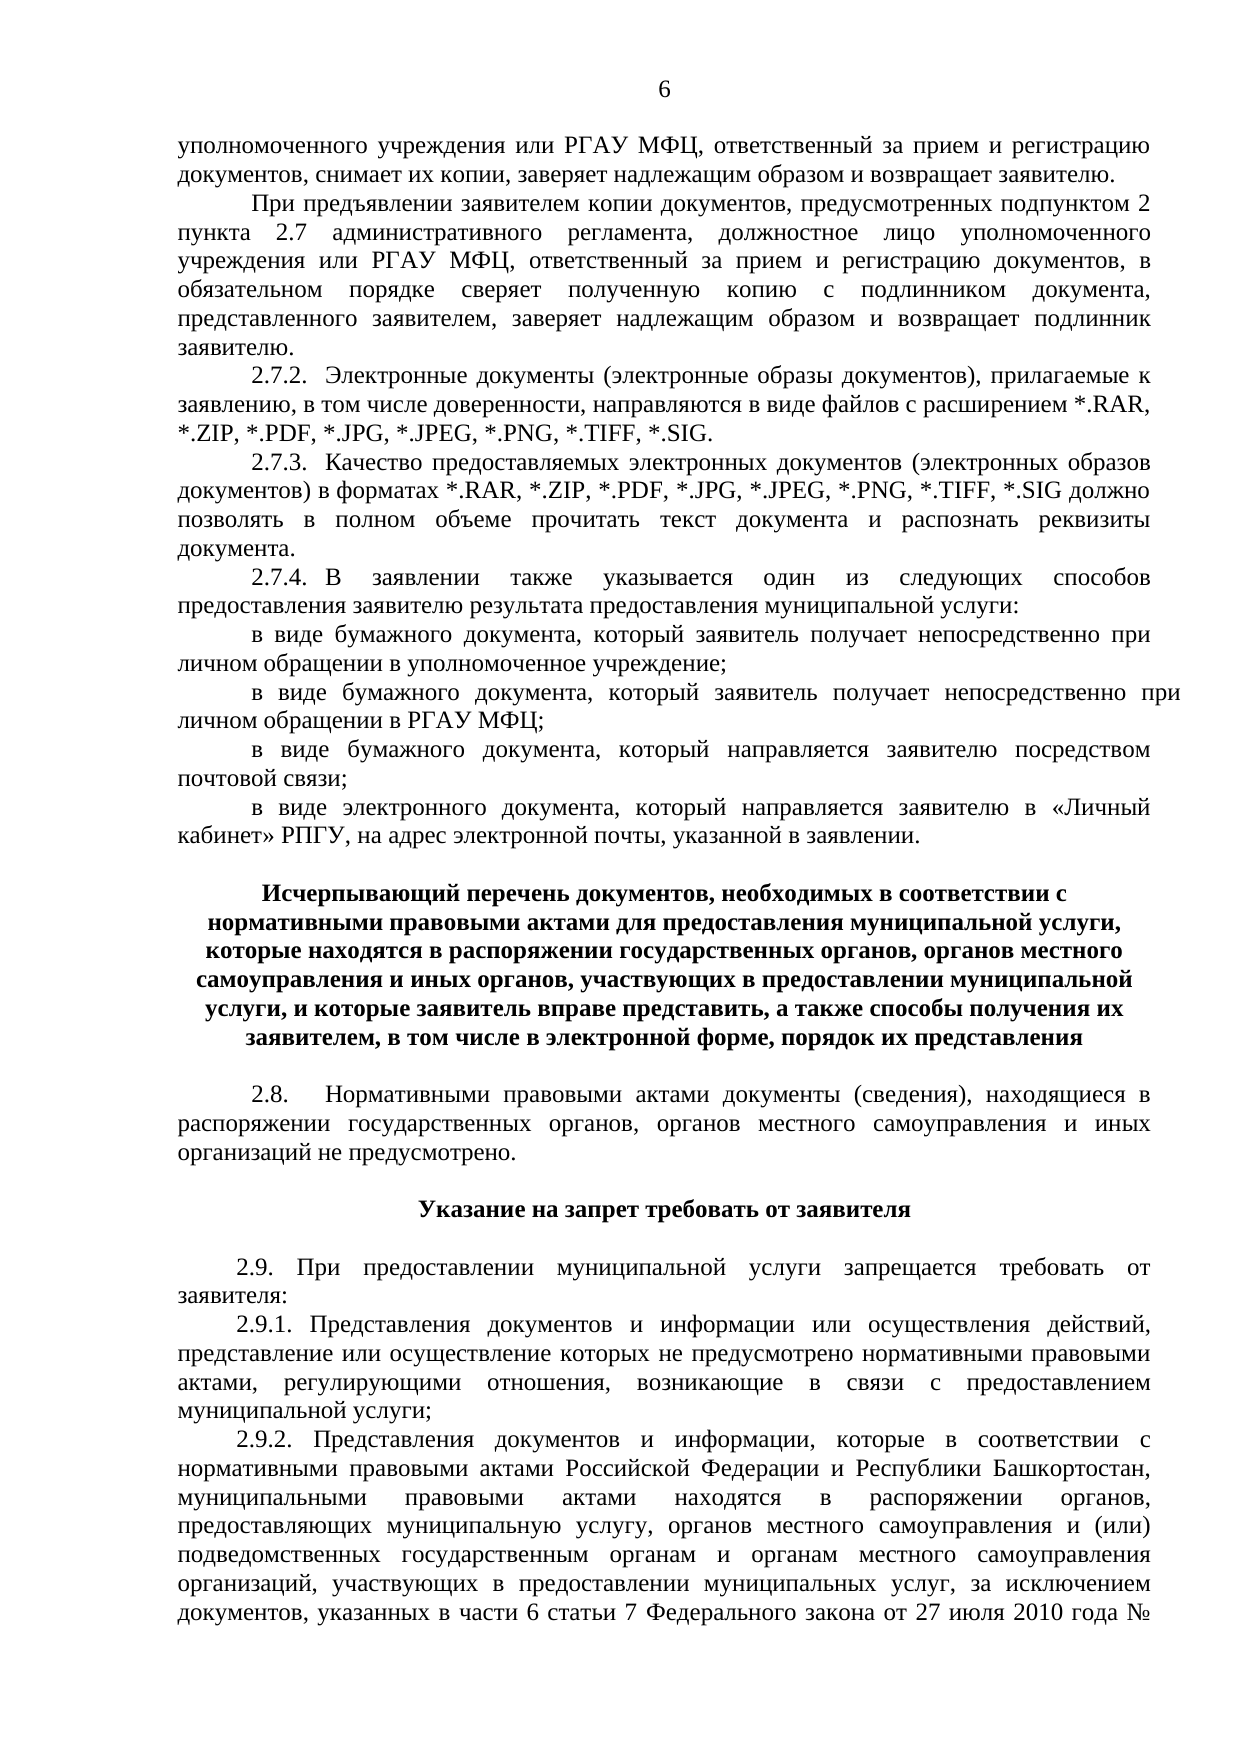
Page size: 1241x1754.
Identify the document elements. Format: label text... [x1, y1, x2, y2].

text 2.7.2. Электронные документы (электронные образы документов), прилагаемые к заявлению, в том числе доверенности, направляются в виде файлов с расширением *.RAR, *.ZIP, *.PDF, *.JPG, *.JPEG, *.PNG, *.TIFF, *.SIG. [177, 361, 1152, 447]
text 2.8. Нормативными правовыми актами документы (сведения), находящиеся в распоряжении государственных органов, органов местного самоуправления и иных организаций не предусмотрено. [177, 1079, 1152, 1166]
text 2.9.1. Представления документов и информации или осуществления действий, представление или осуществление которых не предусмотрено нормативными правовыми актами, регулирующими отношения, возникающие в связи с предоставлением муниципальной услуги; [177, 1309, 1152, 1424]
text Исчерпывающий перечень документов, необходимых в соответствии с нормативными правовыми актами для предоставления муниципальной услуги, которые находятся в распоряжении государственных органов, органов местного самоуправления и иных органов, участвующих в предоставлении муниципальной услуги, и которые заявитель вправе представить, а также способы получения их заявителем, в том числе в электронной форме, порядок их представления [177, 878, 1152, 1051]
text в виде бумажного документа, который направляется заявителю посредством почтовой связи; [177, 734, 1152, 792]
text в виде электронного документа, который направляется заявителю в «Личный кабинет» РПГУ, на адрес электронной почты, указанной в заявлении. [177, 792, 1152, 849]
text При предъявлении заявителем копии документов, предусмотренных подпунктом 2 пункта 2.7 административного регламента, должностное лицо уполномоченного учреждения или РГАУ МФЦ, ответственный за прием и регистрацию документов, в обязательном порядке сверяет полученную копию с подлинником документа, представленного заявителем, заверяет надлежащим образом и возвращает подлинник заявителю. [177, 188, 1152, 361]
text 2.9. При предоставлении муниципальной услуги запрещается требовать от заявителя: [177, 1252, 1152, 1309]
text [177, 131, 1152, 188]
text в виде бумажного документа, который заявитель получает непосредственно при личном обращении в РГАУ МФЦ; [177, 677, 1181, 734]
text в виде бумажного документа, который заявитель получает непосредственно при личном обращении в уполномоченное учреждение; [177, 619, 1152, 677]
text 2.7.4. В заявлении также указывается один из следующих способов предоставления заявителю результата предоставления муниципальной услуги: [177, 562, 1152, 619]
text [177, 1424, 1152, 1626]
text Указание на запрет требовать от заявителя [177, 1194, 1152, 1223]
text 2.7.3. Качество предоставляемых электронных документов (электронных образов документов) в форматах *.RAR, *.ZIP, *.PDF, *.JPG, *.JPEG, *.PNG, *.TIFF, *.SIG должно позволять в полном объеме прочитать текст документа и распознать реквизиты документа. [177, 447, 1152, 562]
